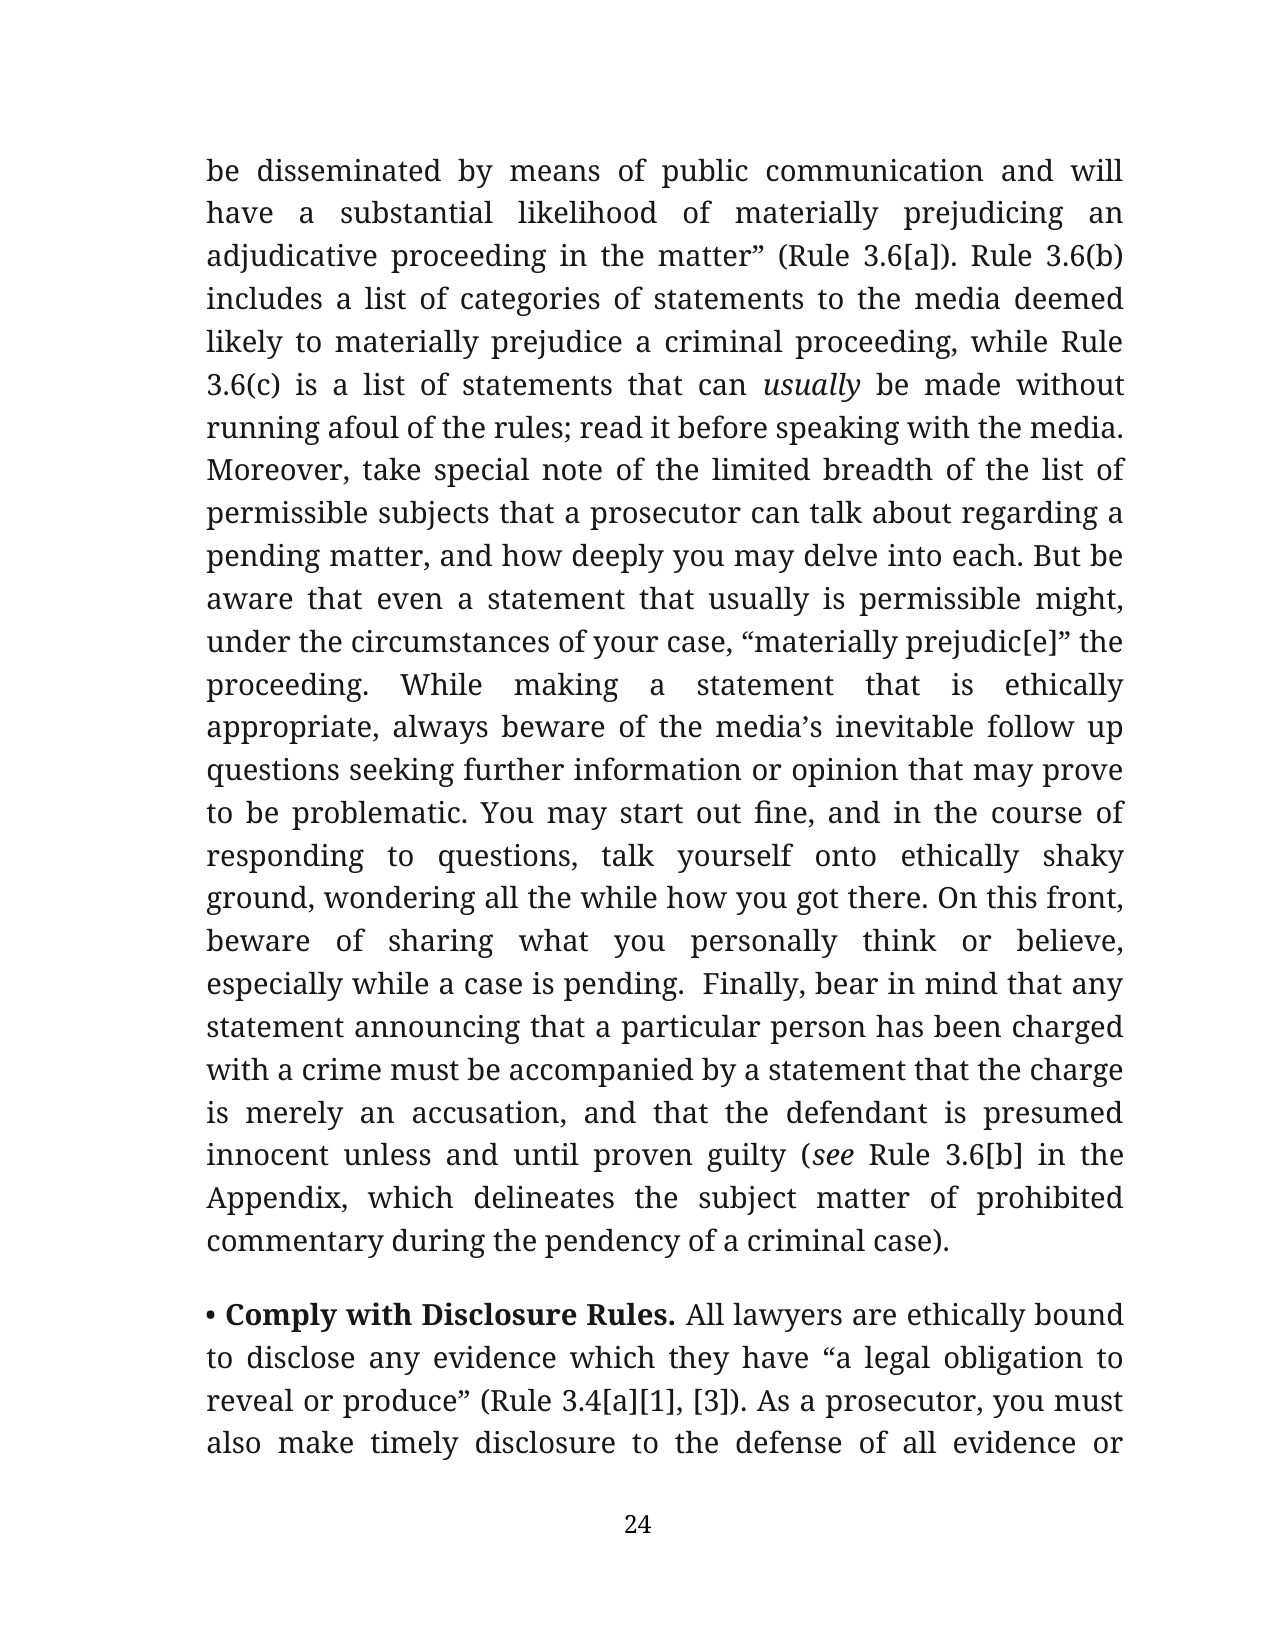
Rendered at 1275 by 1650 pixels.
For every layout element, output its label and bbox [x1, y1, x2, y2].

list [205, 150, 1125, 1260]
list [205, 1294, 1125, 1462]
